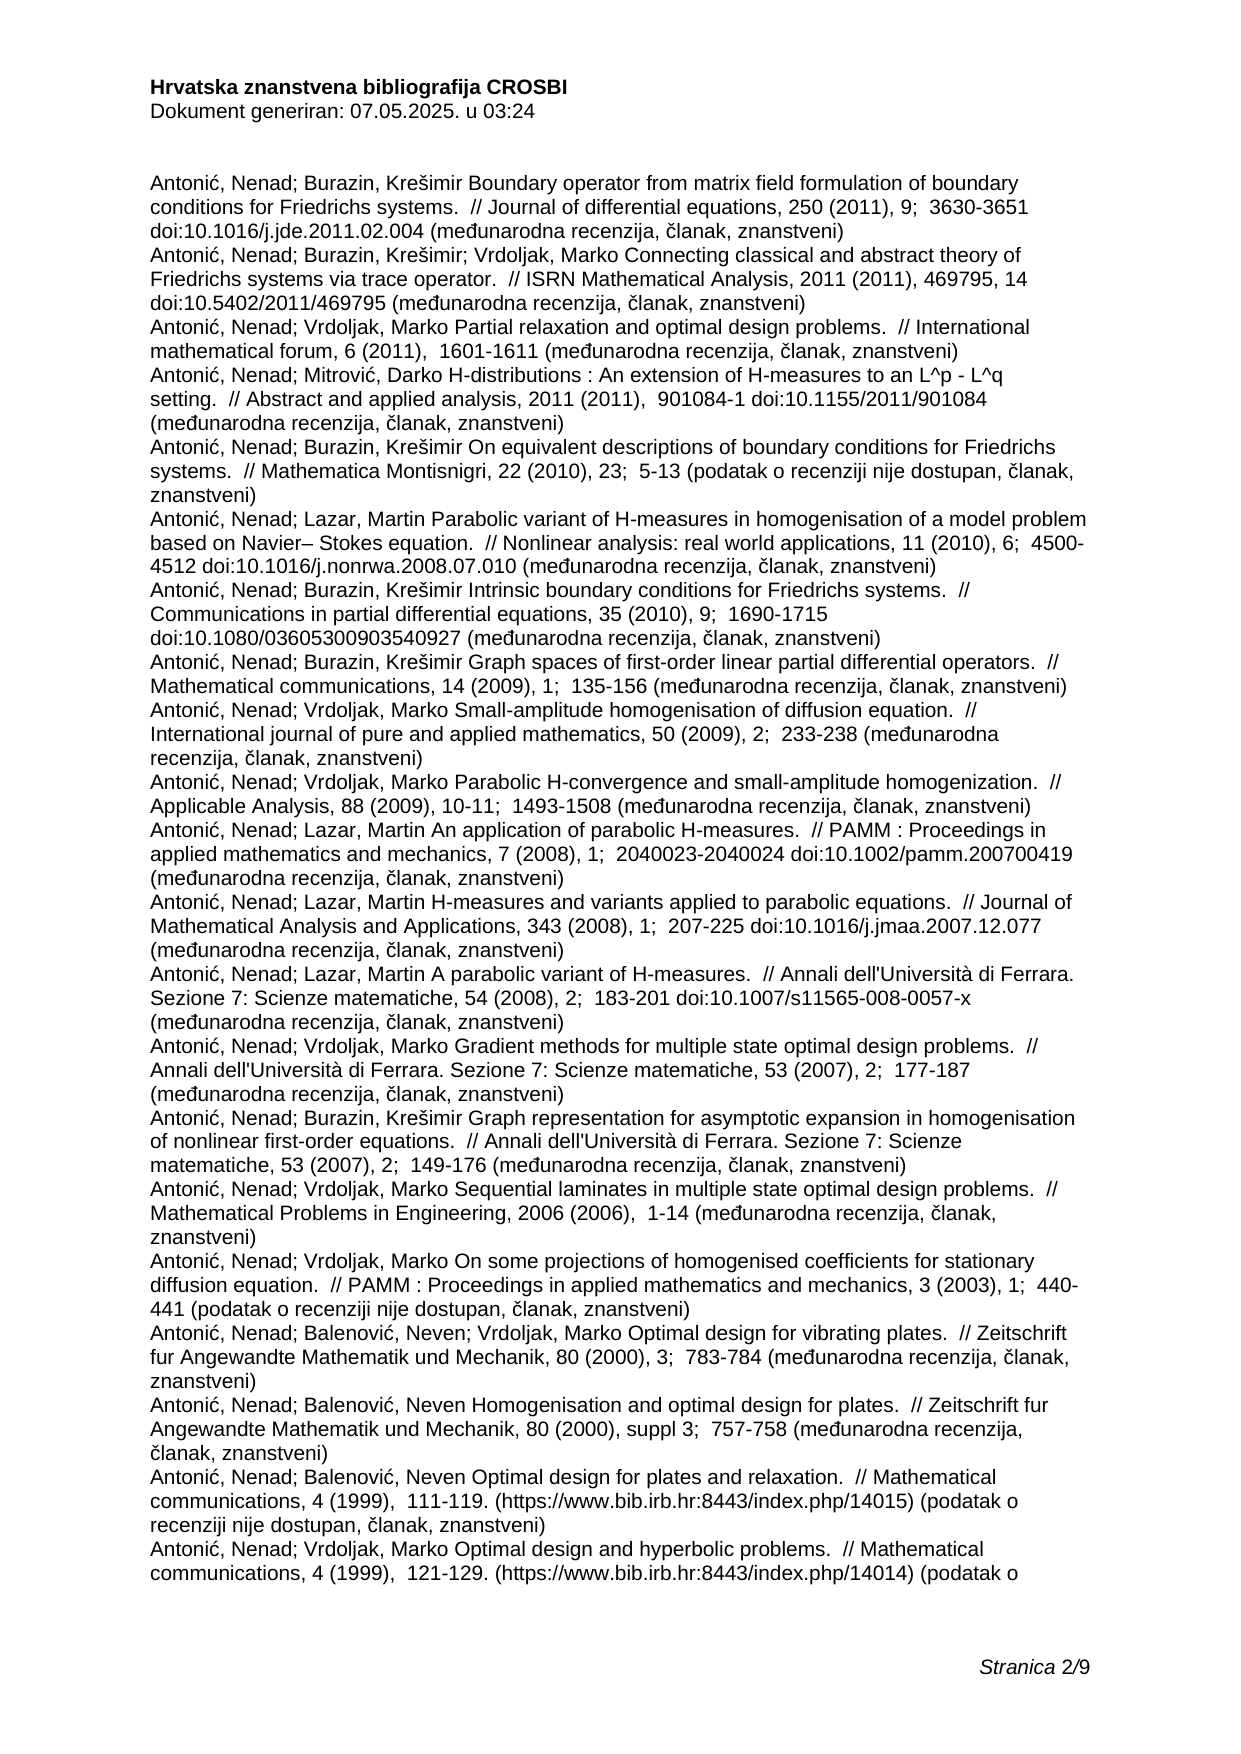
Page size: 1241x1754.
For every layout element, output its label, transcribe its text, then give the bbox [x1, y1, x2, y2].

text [150, 1537, 1090, 1584]
text Antonić, Nenad; Balenović, Neven [150, 1393, 1090, 1465]
text Antonić, Nenad; Vrdoljak, Marko [150, 770, 1090, 818]
text Antonić, Nenad; Balenović, Neven; Vrdoljak, Marko [150, 1321, 1090, 1393]
text Antonić, Nenad; Lazar, Martin [150, 506, 1090, 578]
text Antonić, Nenad; Burazin, Krešimir [150, 650, 1090, 698]
text Antonić, Nenad; Burazin, Krešimir [150, 434, 1090, 506]
text Antonić, Nenad; Burazin, Krešimir [150, 1105, 1090, 1177]
text Antonić, Nenad; Mitrović, Darko [150, 363, 1090, 434]
text Antonić, Nenad; Vrdoljak, Marko [150, 1177, 1090, 1249]
text Antonić, Nenad; Balenović, Neven [150, 1465, 1090, 1537]
text Antonić, Nenad; Lazar, Martin [150, 890, 1090, 962]
text Antonić, Nenad; Vrdoljak, Marko [150, 315, 1090, 363]
text Antonić, Nenad; Vrdoljak, Marko [150, 1249, 1090, 1321]
text Antonić, Nenad; Lazar, Martin [150, 818, 1090, 890]
text Antonić, Nenad; Burazin, Krešimir [150, 171, 1090, 243]
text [150, 243, 1090, 315]
text Antonić, Nenad; Lazar, Martin [150, 962, 1090, 1033]
text Antonić, Nenad; Burazin, Krešimir [150, 578, 1090, 650]
text Antonić, Nenad; Vrdoljak, Marko [150, 1033, 1090, 1105]
text Antonić, Nenad; Vrdoljak, Marko [150, 698, 1090, 770]
